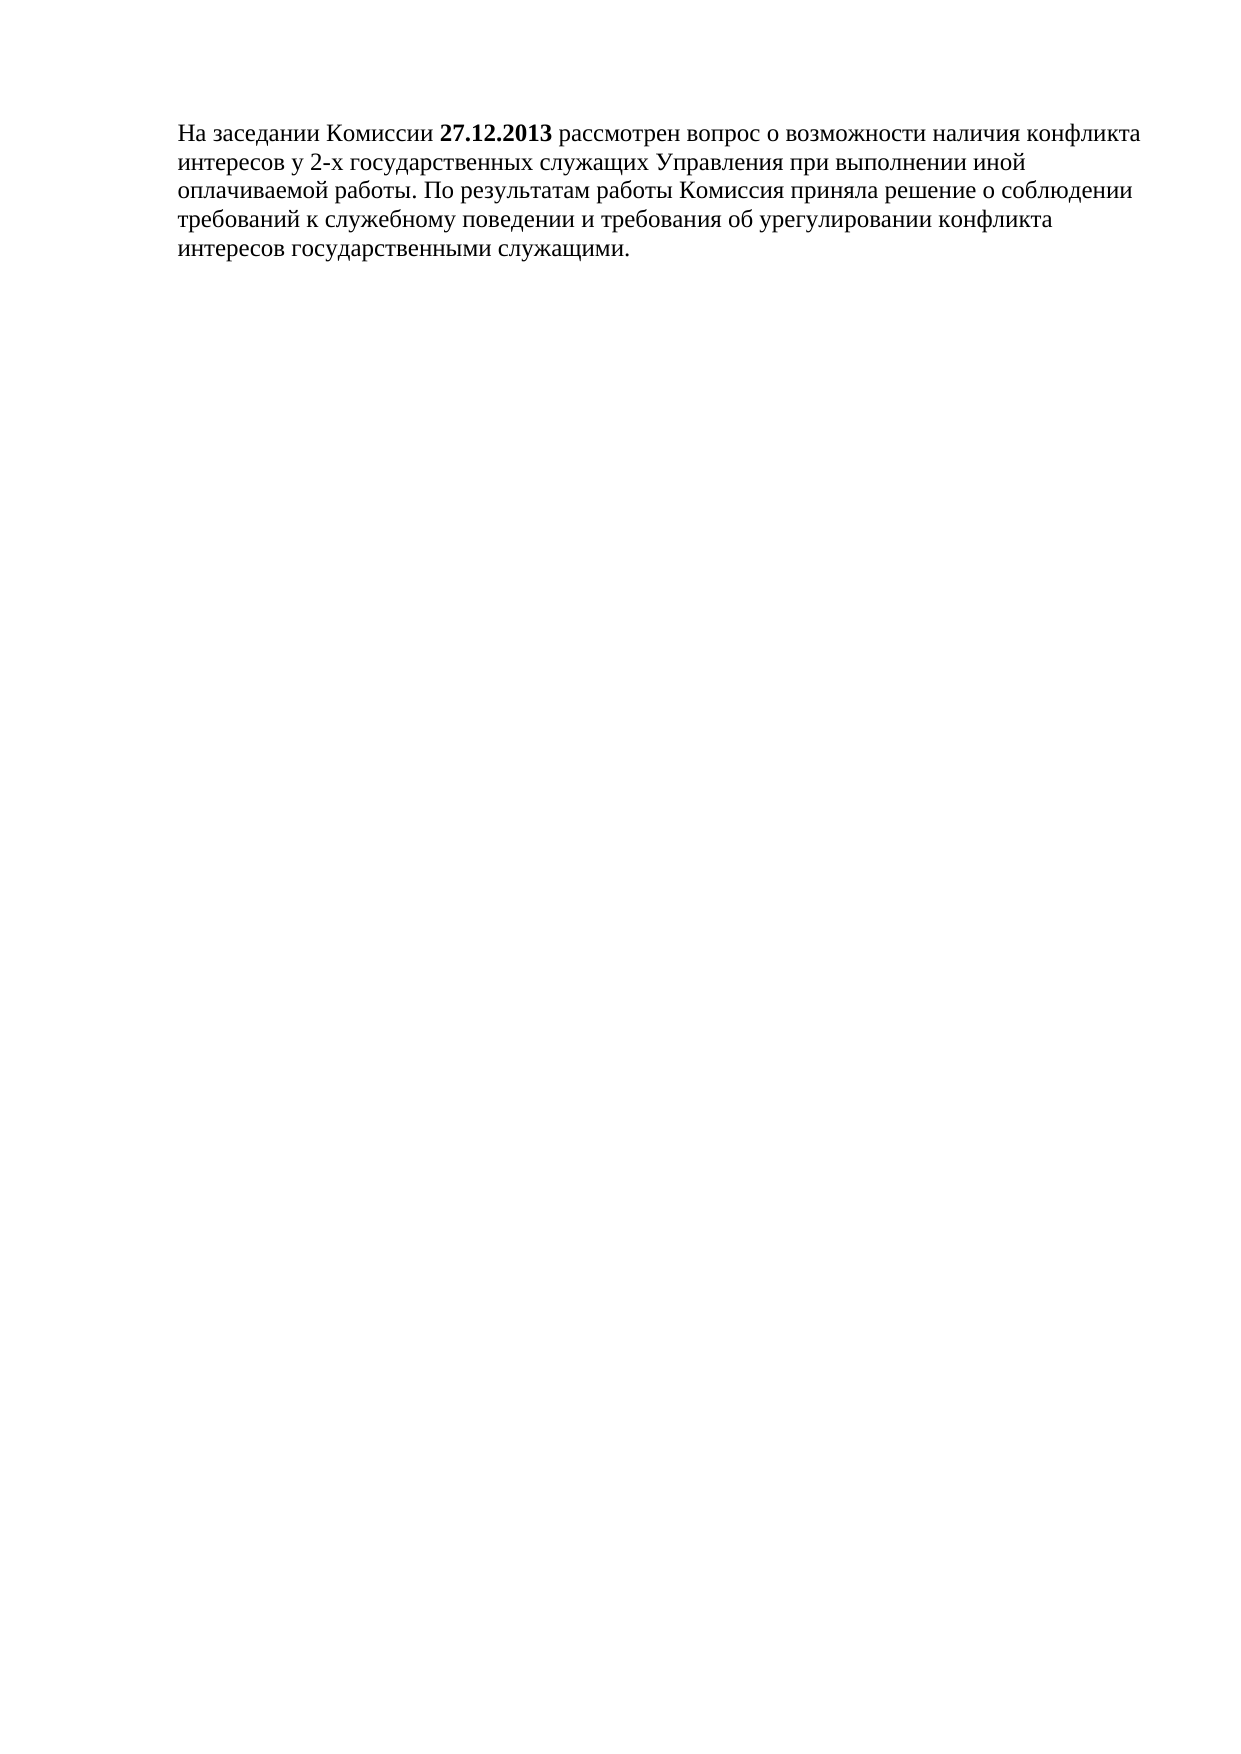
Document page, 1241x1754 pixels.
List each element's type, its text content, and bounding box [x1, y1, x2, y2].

text На заседании Комиссии 27.12.2013 рассмотрен вопрос о возможности наличия конфликта интересов у 2-x государственных служащих Управления при выполнении иной оплачиваемой работы. По результатам работы Комиссия приняла решение о соблюдении требований к служебному поведении и требования об урегулировании конфликта интересов государственными служащими. [177, 118, 1152, 262]
